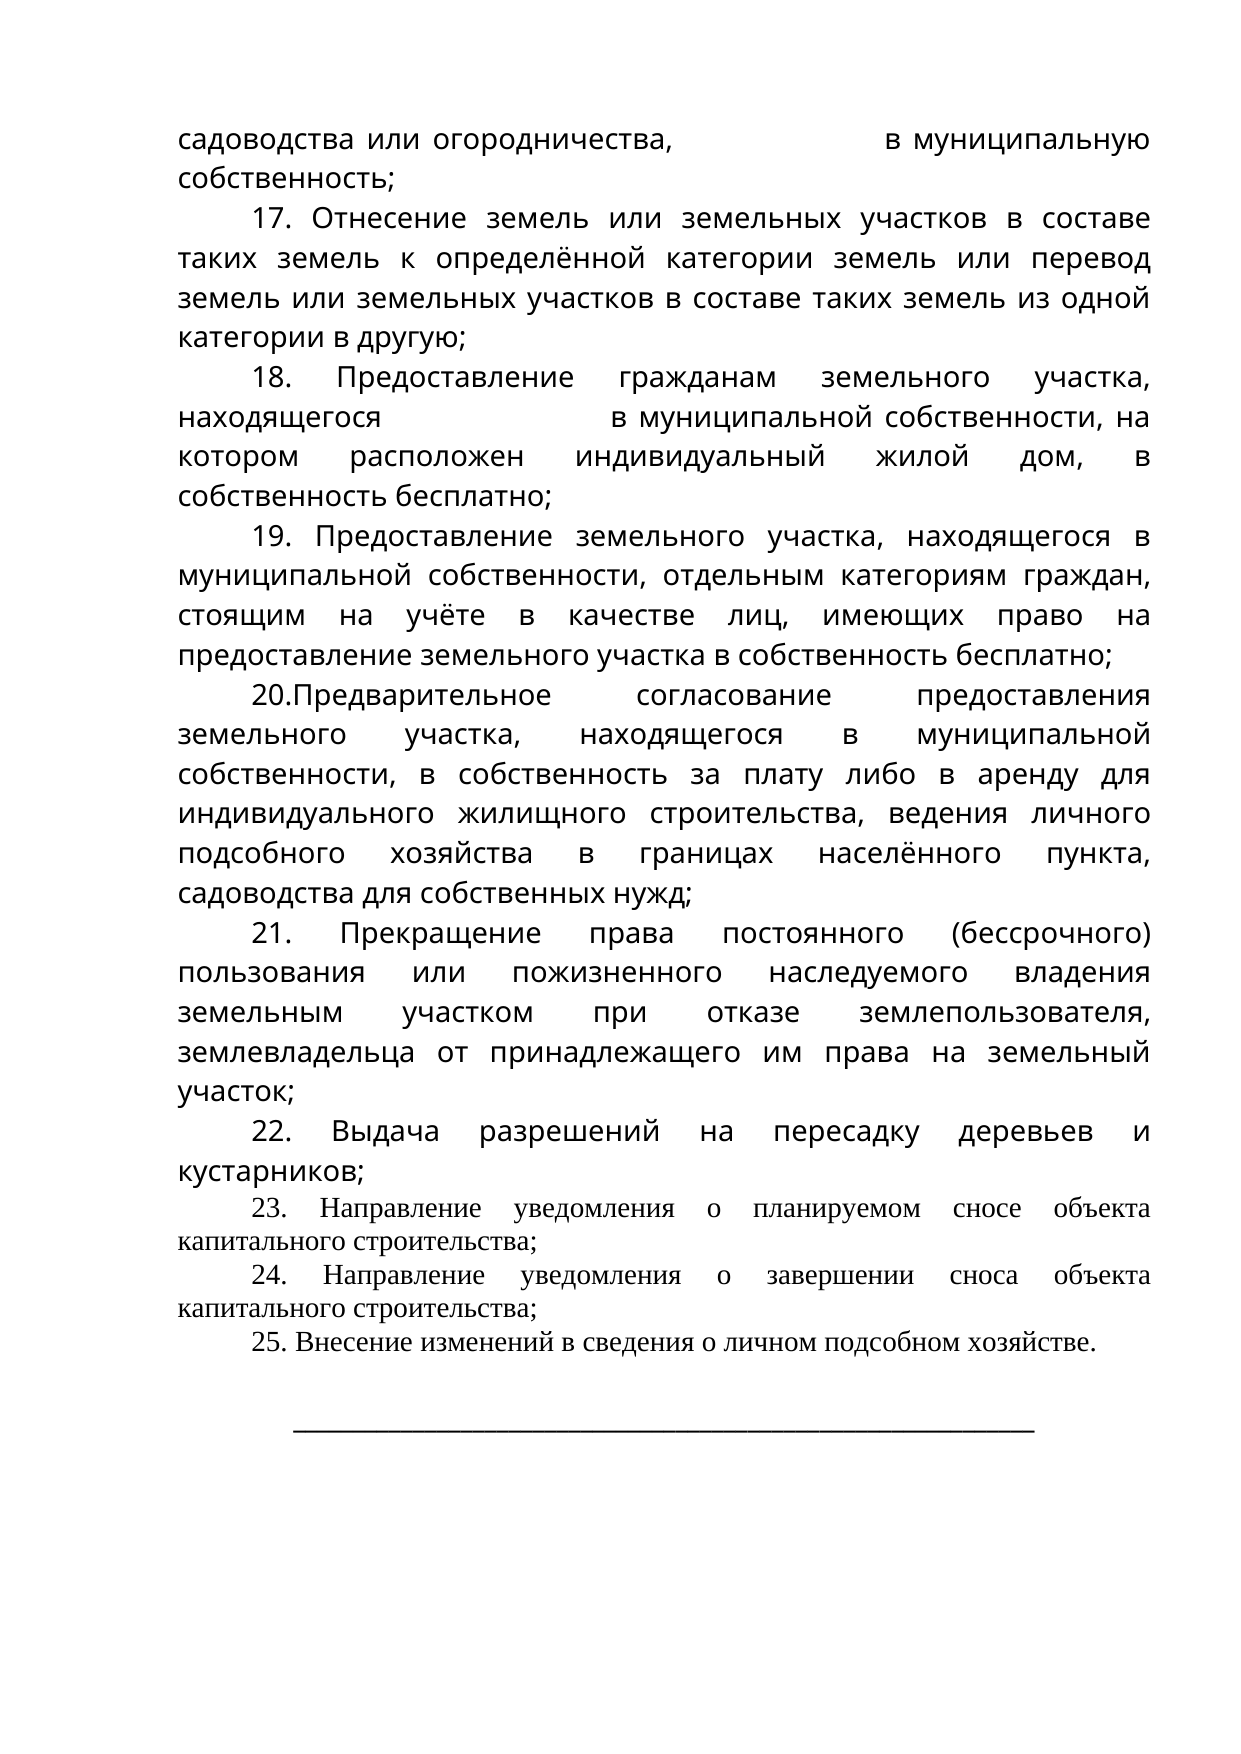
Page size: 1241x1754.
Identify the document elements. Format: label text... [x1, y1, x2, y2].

text 21. Прекращение права постоянного (бессрочного) пользования или пожизненного наследуемого владения земельным участком при отказе землепользователя, землевладельца от принадлежащего им права на земельный участок; [177, 912, 1152, 1110]
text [177, 118, 1152, 197]
text 20.Предварительное согласование предоставления земельного участка, находящегося в муниципальной собственности, в собственность за плату либо в аренду для индивидуального жилищного строительства, ведения личного подсобного хозяйства в границах населённого пункта, садоводства для собственных нужд; [177, 674, 1152, 912]
text 22. Выдача разрешений на пересадку деревьев и кустарников; [177, 1110, 1152, 1190]
text 24. Направление уведомления о завершении сноса объекта капитального строительства; [177, 1257, 1152, 1324]
text 25. Внесение изменений в сведения о личном подсобном хозяйстве. [177, 1324, 1152, 1357]
text ______________________________________________________________ [177, 1397, 1152, 1437]
text 23. Направление уведомления о планируемом сносе объекта капитального строительства; [177, 1190, 1152, 1257]
text 18. Предоставление гражданам земельного участка, находящегося в муниципальной собственности, на котором расположен индивидуальный жилой дом, в собственность бесплатно; [177, 356, 1152, 515]
text 19. Предоставление земельного участка, находящегося в муниципальной собственности, отдельным категориям граждан, стоящим на учёте в качестве лиц, имеющих право на предоставление земельного участка в собственность бесплатно; [177, 515, 1152, 674]
text 17. Отнесение земель или земельных участков в составе таких земель к определённой категории земель или перевод земель или земельных участков в составе таких земель из одной категории в другую; [177, 197, 1152, 356]
